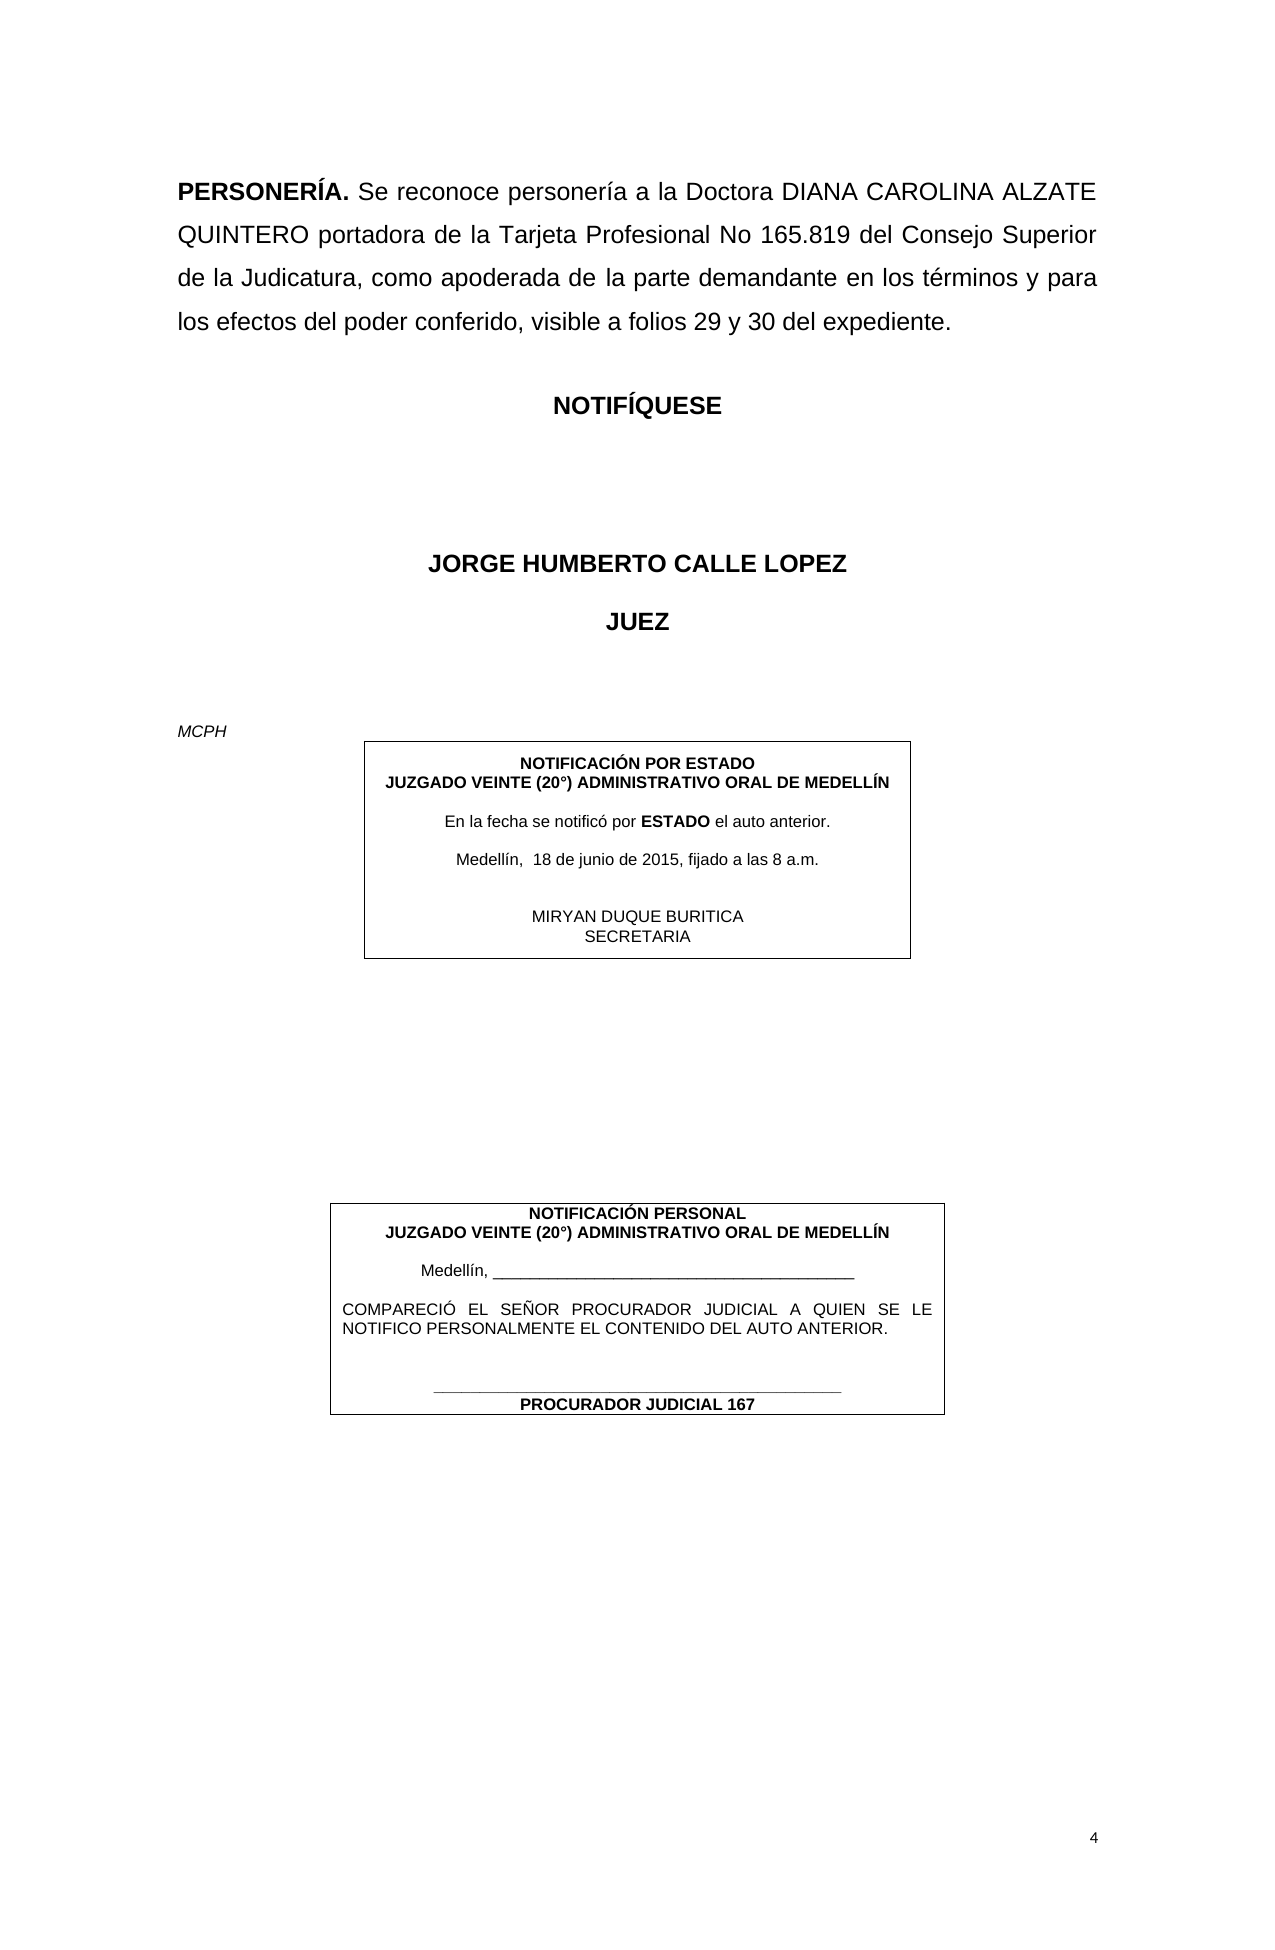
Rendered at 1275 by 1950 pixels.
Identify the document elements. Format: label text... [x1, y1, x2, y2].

text MCPH [177, 722, 1098, 741]
text JUEZ [177, 607, 1098, 635]
text PERSONERÍA. Se reconoce personería a la Doctora DIANA CAROLINA ALZATE QUINTERO portadora de la Tarjeta Profesional No 165.819 del Consejo Superior de la Judicatura, como apoderada de la parte demandante en los términos y para los efectos del poder conferido, visible a folios 29 y 30 del expediente. [177, 177, 1098, 335]
text NOTIFÍQUESE [177, 391, 1098, 420]
table_header NOTIFICACIÓN PERSONAL JUZGADO VEINTE (20°) ADMINISTRATIVO ORAL DE MEDELLÍN Medellín, _______________________________________ COMPARECIÓ EL SEÑOR PROCURADOR JUDICIAL A QUIEN SE LE NOTIFICO PERSONALMENTE EL CONTENIDO DEL AUTO ANTERIOR. ____________________________________________ PROCURADOR JUDICIAL 167 [331, 1204, 944, 1414]
text JORGE HUMBERTO CALLE LOPEZ [177, 549, 1098, 578]
table_header NOTIFICACIÓN POR ESTADO JUZGADO VEINTE (20°) ADMINISTRATIVO ORAL DE MEDELLÍN En la fecha se notificó por ESTADO el auto anterior. Medellín, 18 de junio de 2015, fijado a las .m. MIRYAN DUQUE BURITICA SECRETARIA [365, 742, 910, 958]
